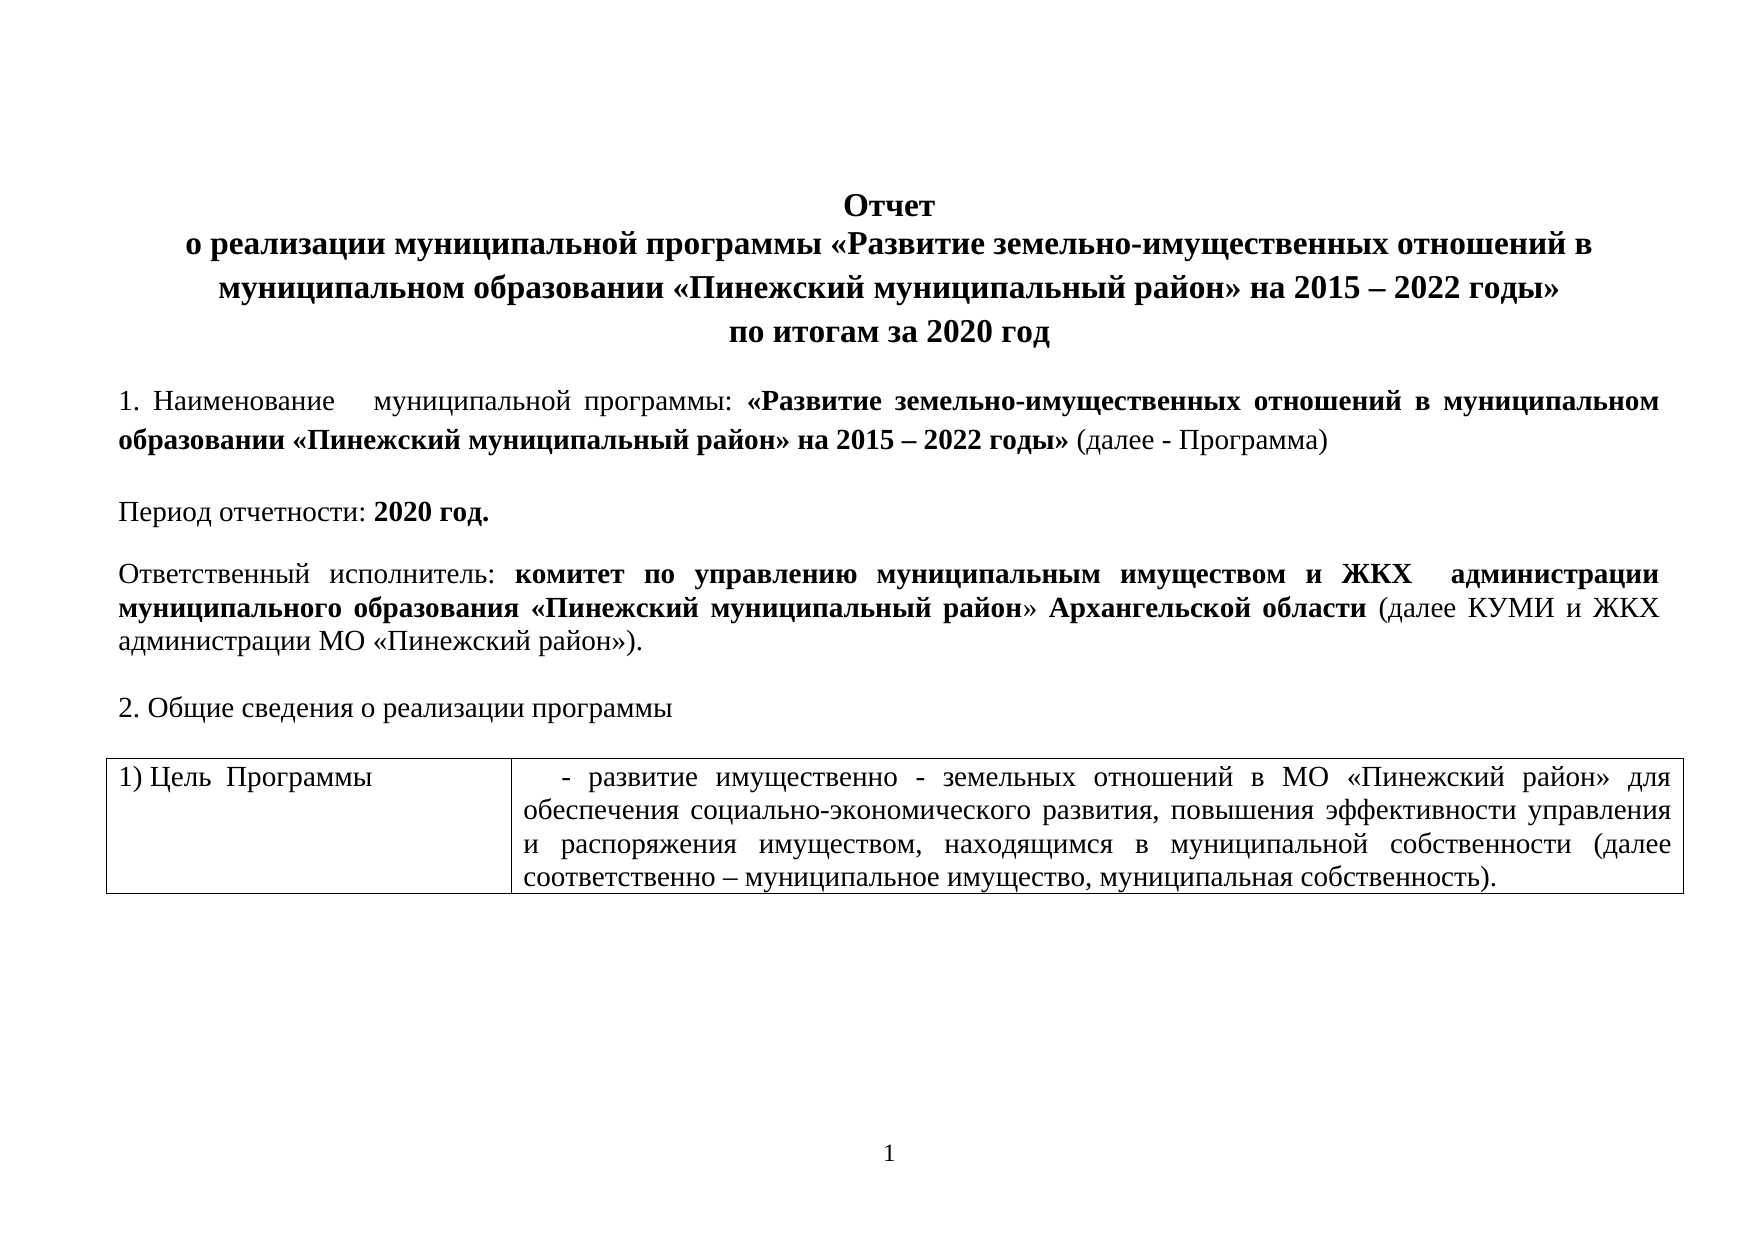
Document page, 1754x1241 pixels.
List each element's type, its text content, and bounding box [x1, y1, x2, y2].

text Период отчетности: 2020 год. [118, 494, 1660, 528]
text 2. Общие сведения о реализации программы [118, 691, 1660, 724]
text Ответственный исполнитель: комитет по управлению муниципальным имуществом и ЖКХ администрации муниципального образования «Пинежский муниципальный район» Архангельской области (далее КУМИ и ЖКХ администрации МО «Пинежский район»). [118, 556, 1660, 657]
table_header - развитие имущественно - земельных отношений в МО «Пинежский район» для обеспечения социально-экономического развития, повышения эффективности управления и распоряжения имуществом, находящимся в муниципальной собственности (далее соответственно – муниципальное имущество, муниципальная собственность). [512, 759, 1683, 893]
text о реализации муниципальной программы «Развитие земельно-имущественных отношений в муниципальном образовании «Пинежский муниципальный район» на 2015 – 2022 годы» [118, 223, 1660, 306]
text по итогам за 2020 год [118, 312, 1660, 350]
table_header 1) Цель Программы [107, 759, 511, 893]
text Отчет [118, 185, 1660, 223]
text 1. Наименование муниципальной программы: «Развитие земельно-имущественных отношений в муниципальном образовании «Пинежский муниципальный район» на 2015 – 2022 годы» (далее - Программа) [118, 383, 1660, 456]
